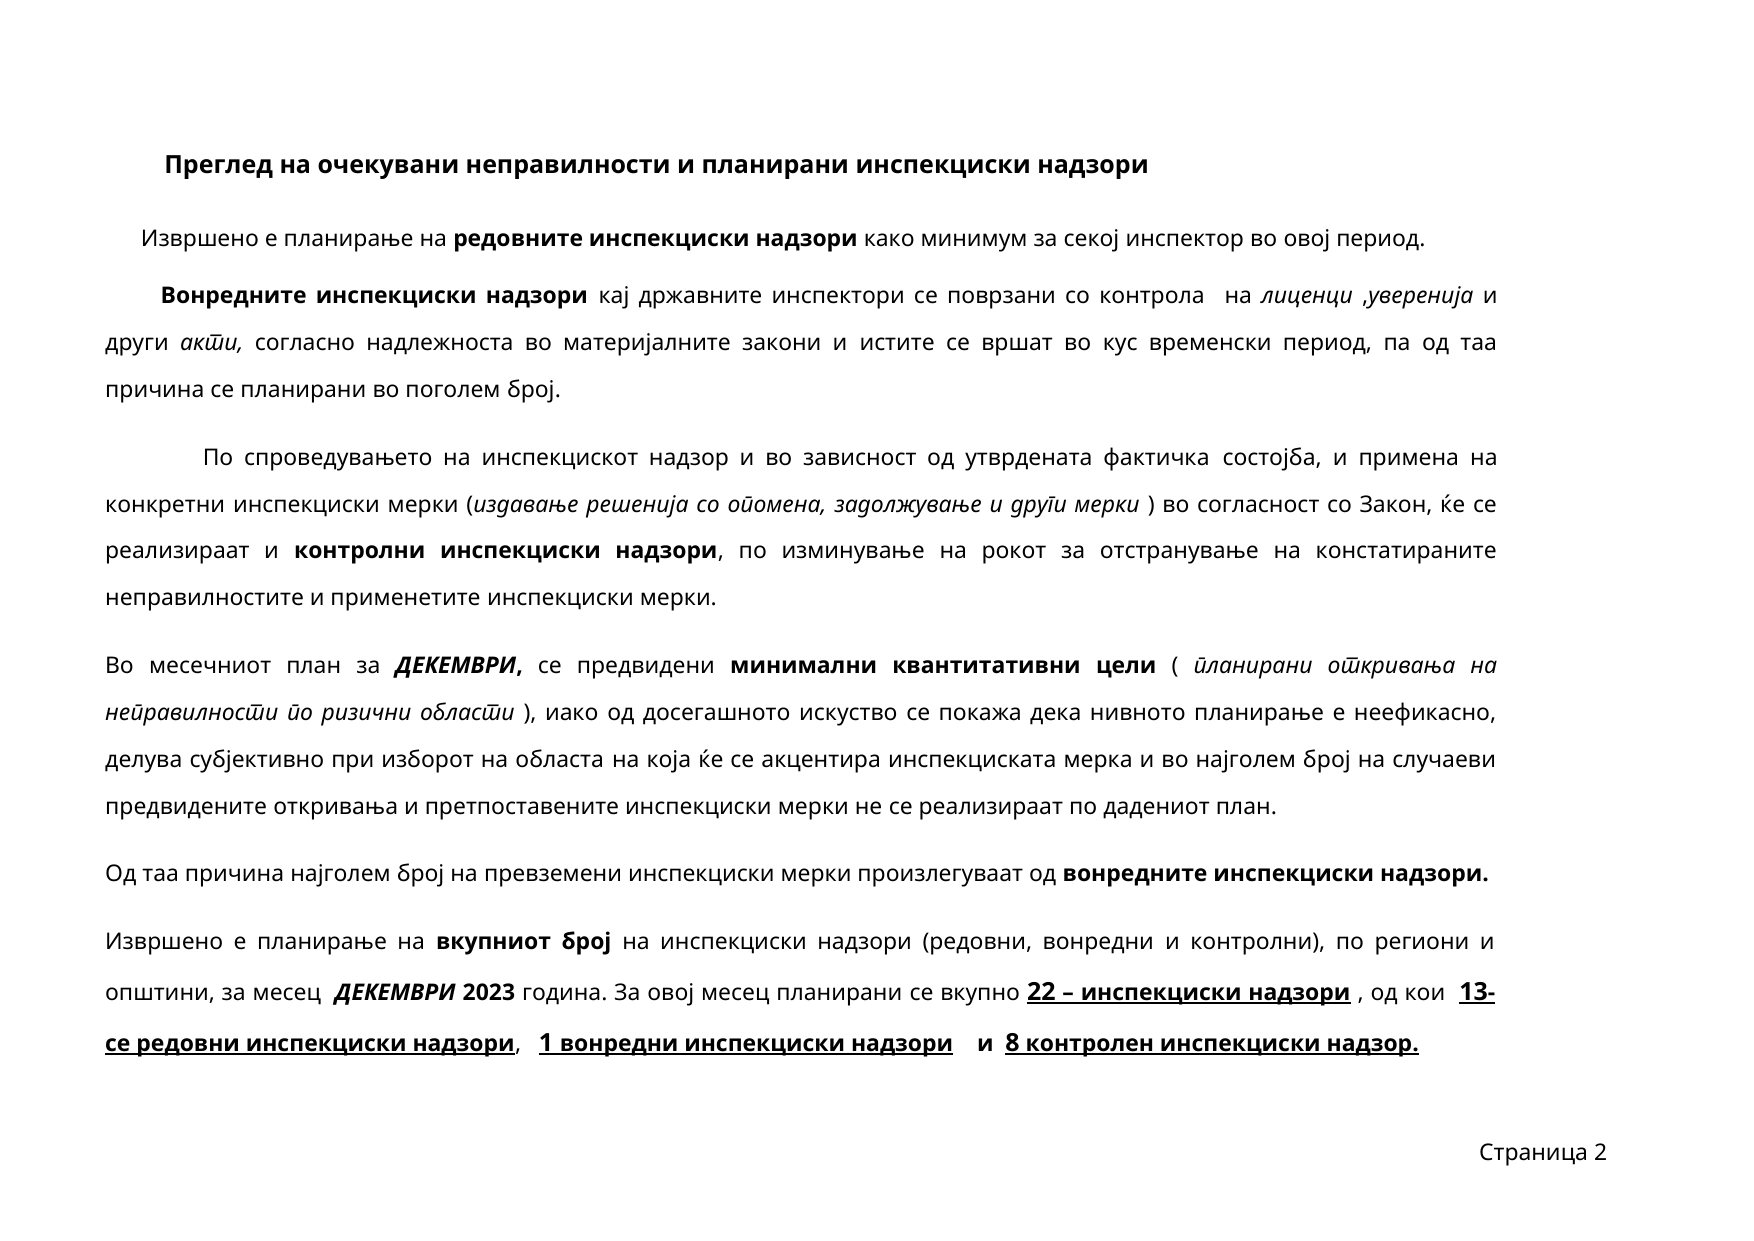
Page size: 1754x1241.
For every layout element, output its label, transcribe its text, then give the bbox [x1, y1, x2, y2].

text По спроведувањето на инспекцискот надзор и во зависност од утврдената фактичка состојба, и примена на конкретни инспекциски мерки (издавање решенија со опомена, задолжување и други мерки ) во согласност со Закон, ќе се реализираат и контролни инспекциски надзори, по изминување на рокот за отстранување на констатираните неправилностите и применетите инспекциски мерки. [105, 441, 1497, 612]
text Преглед на очекувани неправилности и планирани инспекциски надзори [164, 147, 1530, 181]
text Од таа причина најголем број на превземени инспекциски мерки произлегуваат од вонредните инспекциски надзори. [105, 857, 1497, 888]
text Во месечниот план за ДЕКЕМВРИ, се предвидени минимални квантитативни цели ( планирани откривања на неправилности по ризични области ), иако од досегашното искуство се покажа дека нивното планирање е неефикасно, делува субјективно при изборот на областа на која ќе се акцентира инспекциската мерка и во најголем број на случаеви предвидените откривања и претпоставените инспекциски мерки не се реализираат по дадениот план. [105, 649, 1498, 821]
text Извршено е планирање на вкупниот број на инспекциски надзори (редовни, вонредни и контролни), по региони и општини, за месец ДЕКЕМВРИ 2023 година. За овој месец планирани се вкупно 22 – инспекциски надзори , од кои 13- се редовни инспекциски надзори, 1 вонредни инспекциски надзори и 8 контролен инспекциски надзор. [105, 925, 1495, 1058]
text Извршено е планирање на редовните инспекциски надзори како минимум за секој инспектор во овој период. [105, 222, 1498, 254]
text Вонредните инспекциски надзори кај државните инспектори се поврзани со контрола на лиценци ,уверенија и други акти, согласно надлежноста во материјалните закони и истите се вршат во кус временски период, па од таа причина се планирани во поголем број. [105, 279, 1498, 404]
